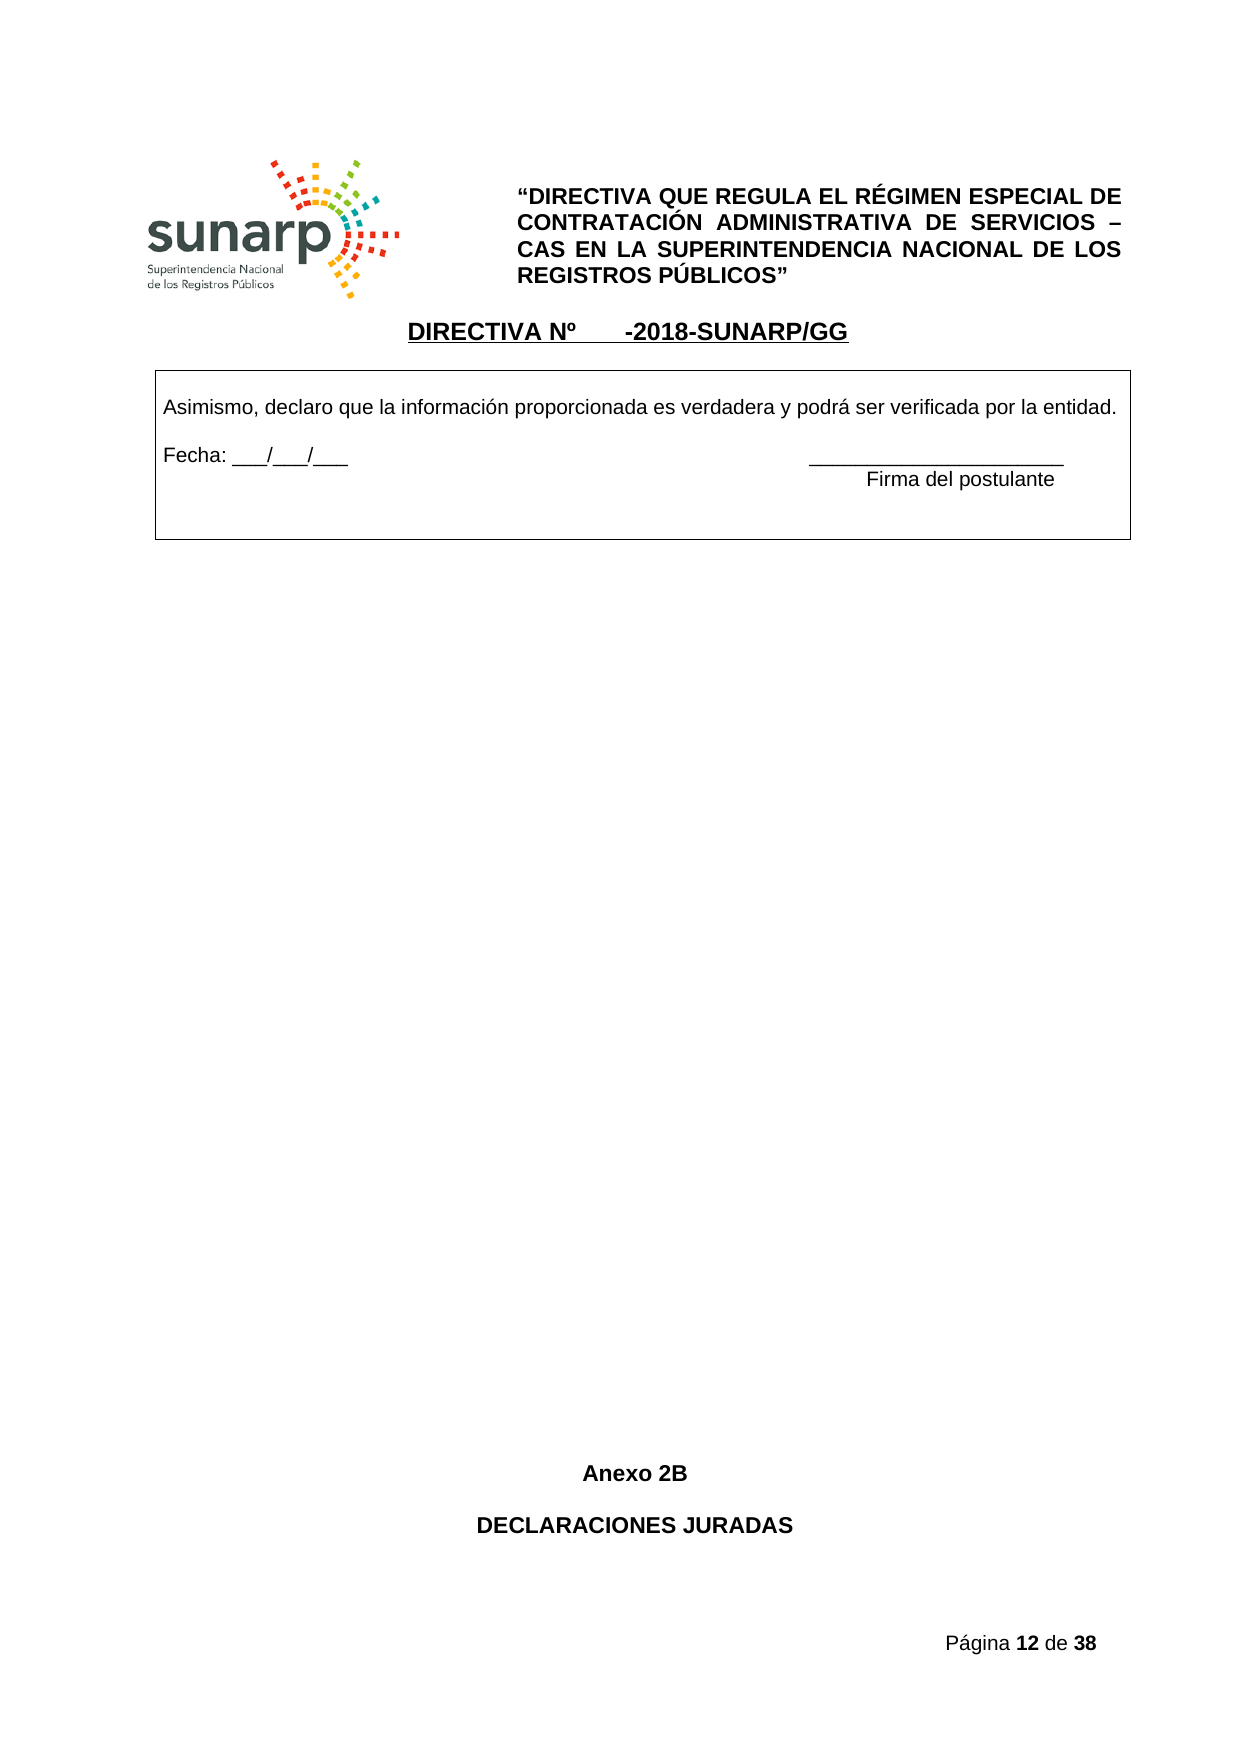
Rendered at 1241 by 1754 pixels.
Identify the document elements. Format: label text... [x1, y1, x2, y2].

text DECLARACIONES JURADAS [148, 1512, 1122, 1539]
picture [147, 159, 400, 299]
text Anexo 2B [148, 1459, 1122, 1486]
